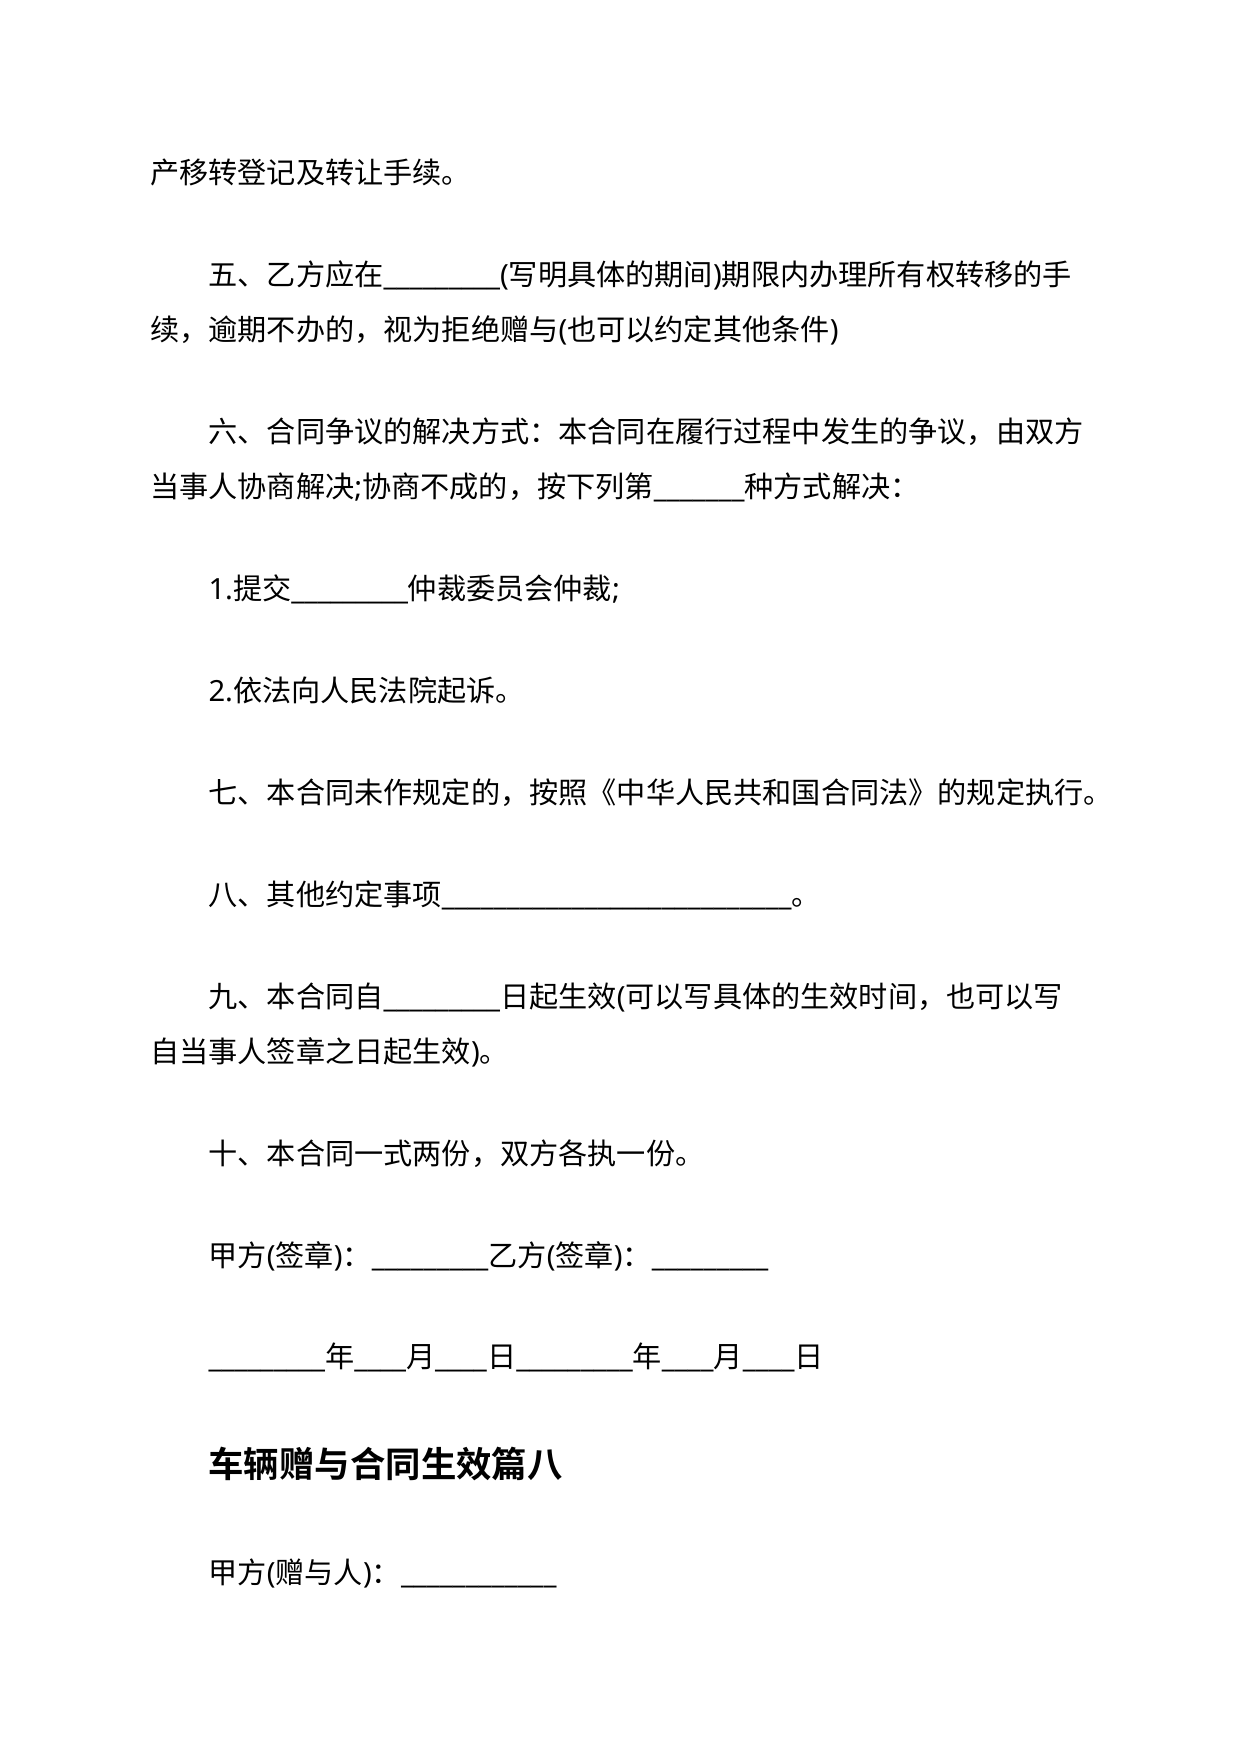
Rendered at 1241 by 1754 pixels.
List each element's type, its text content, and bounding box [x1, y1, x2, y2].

text 十、本合同一式两份，双方各执一份。 [150, 1130, 1090, 1173]
text _________年____月____日_________年____月____日 [150, 1334, 1090, 1376]
text 车辆赠与合同生效篇八 [150, 1436, 1090, 1487]
text 甲方(签章)：_________乙方(签章)：_________ [150, 1232, 1090, 1274]
text 七、本合同未作规定的，按照《中华人民共和国合同法》的规定执行。 [150, 769, 1090, 812]
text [150, 150, 1090, 192]
text 六、合同争议的解决方式：本合同在履行过程中发生的争议，由双方当事人协商解决;协商不成的，按下列第_______种方式解决： [150, 409, 1090, 506]
text 五、乙方应在_________(写明具体的期间)期限内办理所有权转移的手续，逾期不办的，视为拒绝赠与(也可以约定其他条件) [150, 252, 1090, 349]
text 2.依法向人民法院起诉。 [150, 668, 1090, 710]
text 1.提交_________仲裁委员会仲裁; [150, 566, 1090, 608]
text 甲方(赠与人)：____________ [150, 1549, 1090, 1592]
text 九、本合同自_________日起生效(可以写具体的生效时间，也可以写自当事人签章之日起生效)。 [150, 973, 1090, 1071]
text 八、其他约定事项___________________________。 [150, 871, 1090, 914]
